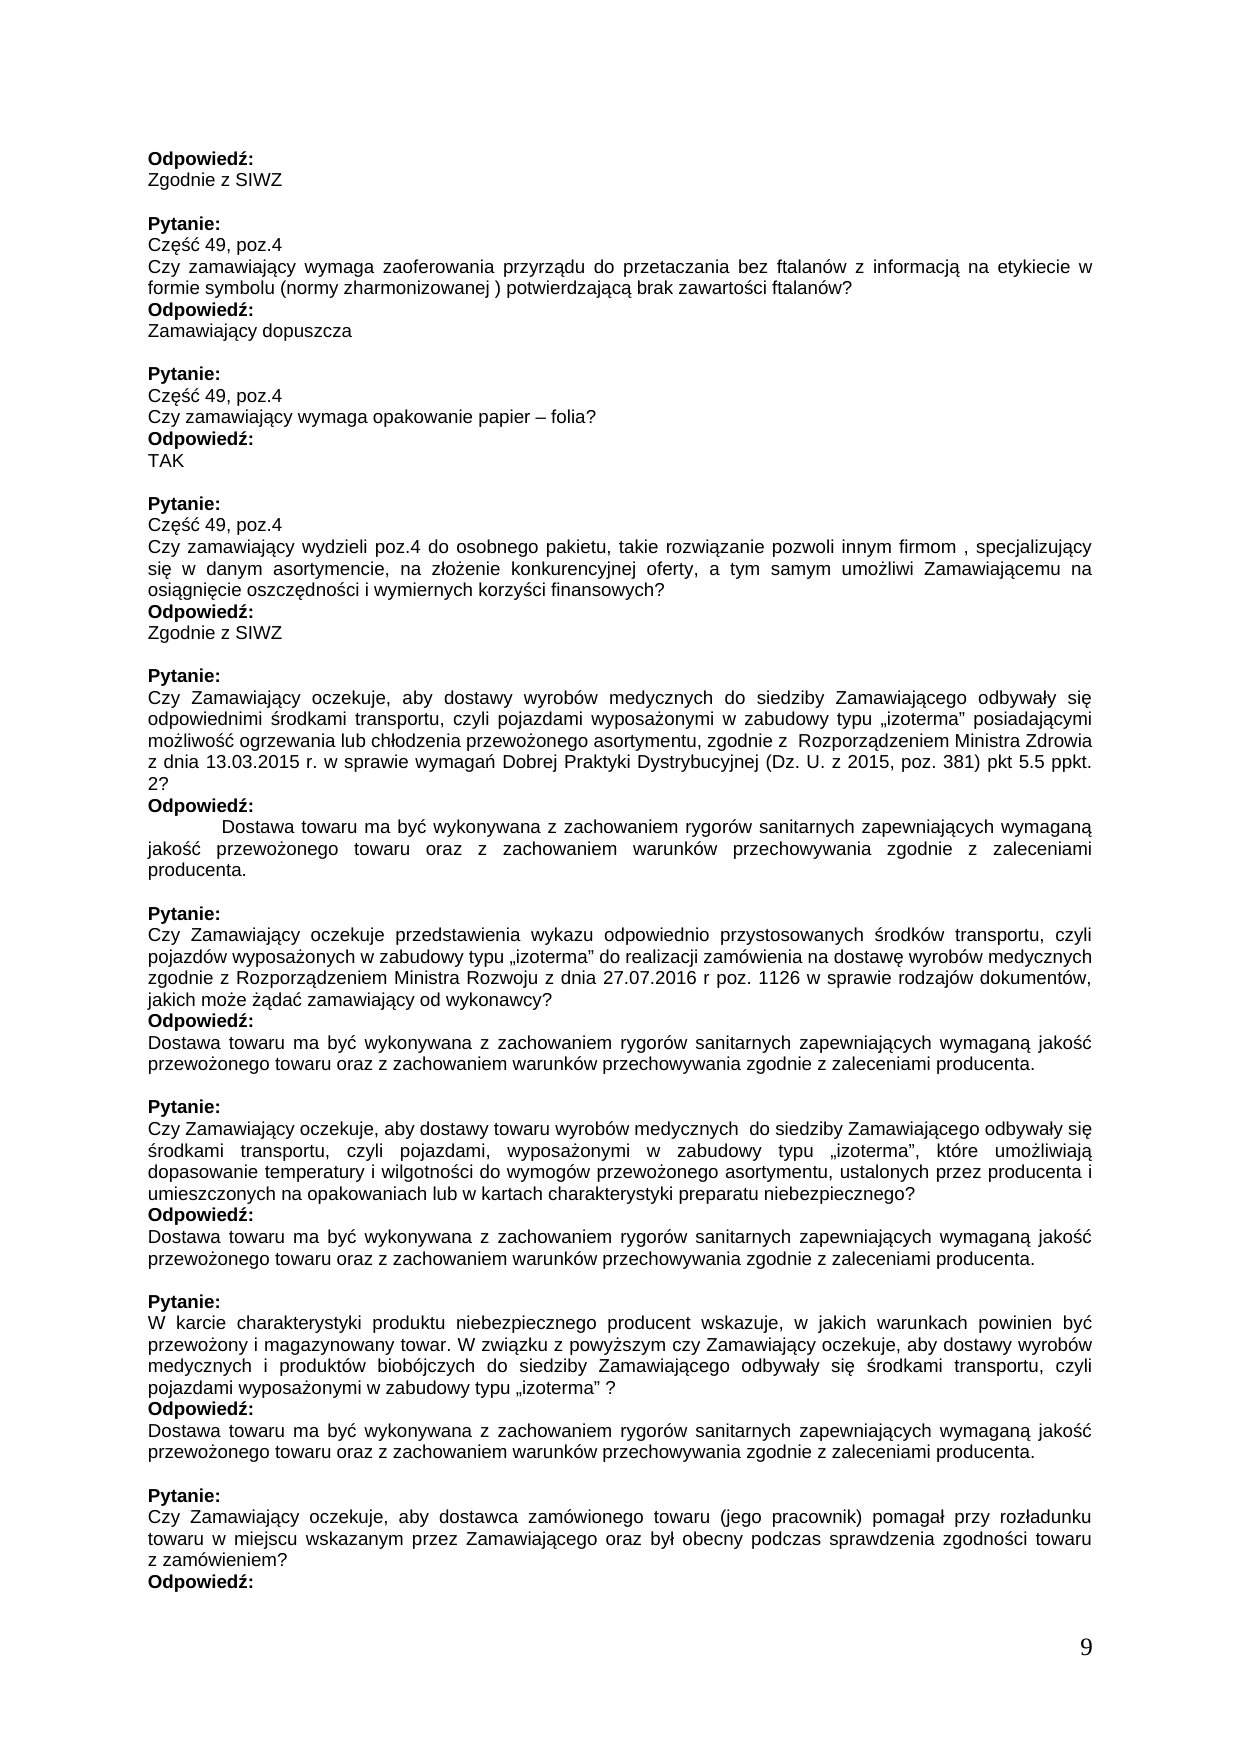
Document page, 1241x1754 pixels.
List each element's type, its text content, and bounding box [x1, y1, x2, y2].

text Dostawa towaru ma być wykonywana z zachowaniem rygorów sanitarnych zapewniających wymaganą jakość przewożonego towaru oraz z zachowaniem warunków przechowywania zgodnie z zaleceniami producenta. [148, 816, 1093, 881]
text Zamawiający dopuszcza [148, 320, 1093, 342]
text Czy Zamawiający oczekuje, aby dostawca zamówionego towaru (jego pracownik) pomagał przy rozładunku towaru w miejscu wskazanym przez Zamawiającego oraz był obecny podczas sprawdzenia zgodności towaru z zamówieniem? [148, 1506, 1093, 1571]
text Pytanie: [148, 212, 1093, 234]
text TAK [148, 449, 1093, 471]
text Część 49, poz.4 [148, 385, 1093, 406]
text Czy zamawiający wymaga zaoferowania przyrządu do przetaczania bez ftalanów z informacją na etykiecie w formie symbolu (normy zharmonizowanej ) potwierdzającą brak zawartości ftalanów? [148, 255, 1093, 298]
text Czy zamawiający wydzieli poz.4 do osobnego pakietu, takie rozwiązanie pozwoli innym firmom , specjalizujący się w danym asortymencie, na złożenie konkurencyjnej oferty, a tym samym umożliwi Zamawiającemu na osiągnięcie oszczędności i wymiernych korzyści finansowych? [148, 536, 1093, 600]
text Dostawa towaru ma być wykonywana z zachowaniem rygorów sanitarnych zapewniających wymaganą jakość przewożonego towaru oraz z zachowaniem warunków przechowywania zgodnie z zaleceniami producenta. [148, 1420, 1093, 1463]
text Pytanie: [148, 665, 1093, 687]
text Odpowiedź: [148, 1204, 1093, 1226]
text Zgodnie z SIWZ [148, 622, 1093, 643]
text Pytanie: [148, 1484, 1093, 1506]
text Pytanie: [148, 1096, 1093, 1118]
text Pytanie: [148, 493, 1093, 514]
text Czy Zamawiający oczekuje, aby dostawy wyrobów medycznych do siedziby Zamawiającego odbywały się odpowiednimi środkami transportu, czyli pojazdami wyposażonymi w zabudowy typu „izoterma” posiadającymi możliwość ogrzewania lub chłodzenia przewożonego asortymentu, zgodnie z Rozporządzeniem Ministra Zdrowia z dnia 13.03.2015 r. w sprawie wymagań Dobrej Praktyki Dystrybucyjnej (Dz. U. z 2015, poz. 381) pkt 5.5 ppkt. 2? [148, 687, 1093, 794]
text Odpowiedź: [148, 794, 1093, 816]
text Zgodnie z SIWZ [148, 169, 1093, 191]
text W karcie charakterystyki produktu niebezpiecznego producent wskazuje, w jakich warunkach powinien być przewożony i magazynowany towar. W związku z powyższym czy Zamawiający oczekuje, aby dostawy wyrobów medycznych i produktów biobójczych do siedziby Zamawiającego odbywały się środkami transportu, czyli pojazdami wyposażonymi w zabudowy typu „izoterma” ? [148, 1312, 1093, 1398]
text Czy Zamawiający oczekuje, aby dostawy towaru wyrobów medycznych do siedziby Zamawiającego odbywały się środkami transportu, czyli pojazdami, wyposażonymi w zabudowy typu „izoterma”, które umożliwiają dopasowanie temperatury i wilgotności do wymogów przewożonego asortymentu, ustalonych przez producenta i umieszczonych na opakowaniach lub w kartach charakterystyki preparatu niebezpiecznego? [148, 1118, 1093, 1204]
text Pytanie: [148, 902, 1093, 924]
text Czy Zamawiający oczekuje przedstawienia wykazu odpowiednio przystosowanych środków transportu, czyli pojazdów wyposażonych w zabudowy typu „izoterma” do realizacji zamówienia na dostawę wyrobów medycznych zgodnie z Rozporządzeniem Ministra Rozwoju z dnia 27.07.2016 r poz. 1126 w sprawie rodzajów dokumentów, jakich może żądać zamawiający od wykonawcy? [148, 924, 1093, 1010]
text Czy zamawiający wymaga opakowanie papier – folia? [148, 406, 1093, 428]
text Pytanie: [148, 1290, 1093, 1312]
text Odpowiedź: [148, 1571, 1093, 1592]
text Część 49, poz.4 [148, 514, 1093, 536]
text Odpowiedź: [148, 148, 1093, 169]
text Dostawa towaru ma być wykonywana z zachowaniem rygorów sanitarnych zapewniających wymaganą jakość przewożonego towaru oraz z zachowaniem warunków przechowywania zgodnie z zaleceniami producenta. [148, 1226, 1093, 1269]
text Odpowiedź: [148, 600, 1093, 622]
text Odpowiedź: [148, 428, 1093, 449]
text Pytanie: [148, 363, 1093, 385]
text Część 49, poz.4 [148, 234, 1093, 255]
text Odpowiedź: [148, 298, 1093, 320]
text Dostawa towaru ma być wykonywana z zachowaniem rygorów sanitarnych zapewniających wymaganą jakość przewożonego towaru oraz z zachowaniem warunków przechowywania zgodnie z zaleceniami producenta. [148, 1032, 1093, 1075]
text Odpowiedź: [148, 1010, 1093, 1032]
text Odpowiedź: [148, 1398, 1093, 1420]
